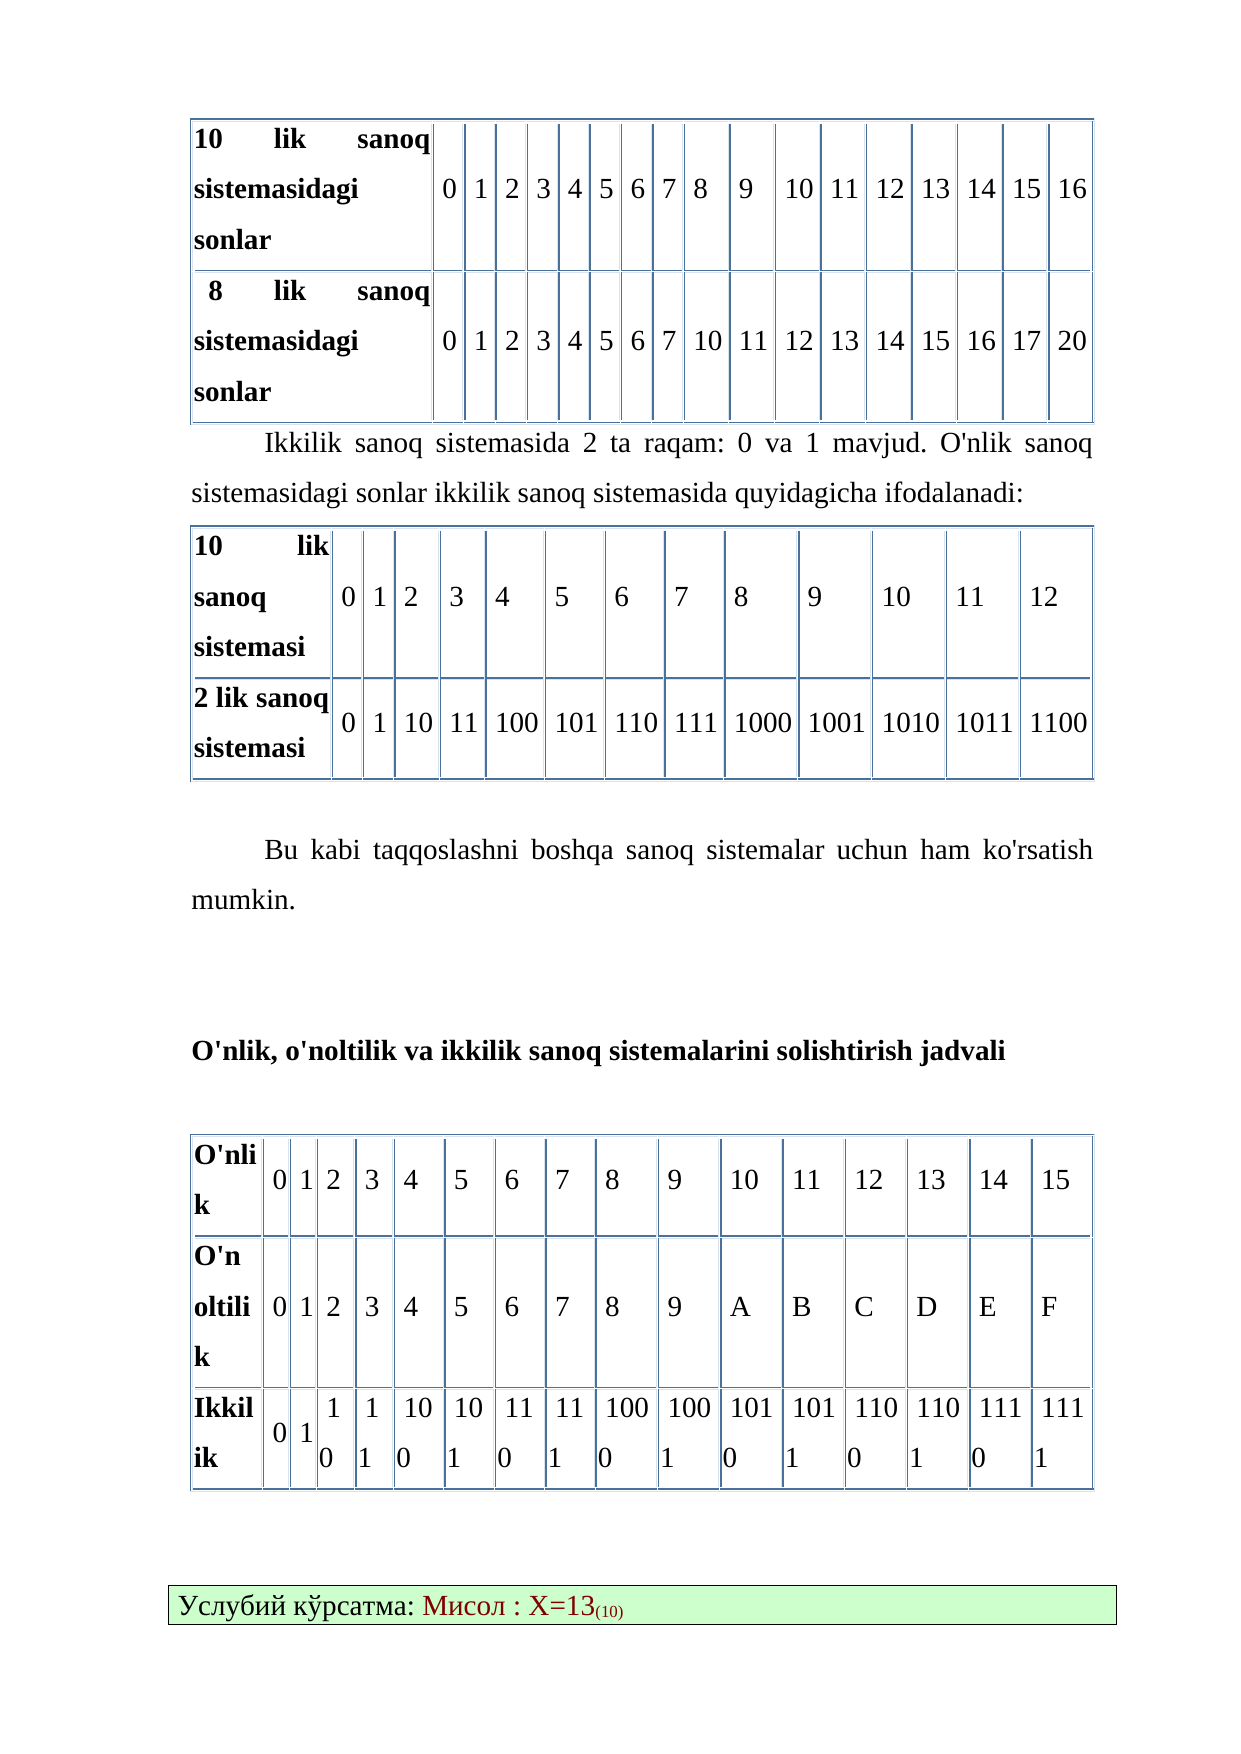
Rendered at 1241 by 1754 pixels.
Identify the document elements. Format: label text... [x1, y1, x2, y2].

table_header Ikkilik sanoq sistemasida 2 ta raqam: 0 va 1 mavjud. O'nlik sanoq sistemasidagi sonlar ikkilik sanoq sistemasida quyidagicha ifodalanadi: Bu kabi taqqoslashni boshqa sanoq sistemalar uchun ham ko'rsatish mumkin. O'nlik, o'noltilik va ikkilik sanoq sistemalarini solishtirish jadvali [191, 782, 1093, 1134]
table_header Ikkilik sanoq sistemasida 2 ta raqam: 0 va 1 mavjud. O'nlik sanoq sistemasidagi sonlar ikkilik sanoq sistemasida quyidagicha ifodalanadi: Bu kabi taqqoslashni boshqa sanoq sistemalar uchun ham ko'rsatish mumkin. O'nlik, o'noltilik va ikkilik sanoq sistemalarini solishtirish jadvali [191, 120, 1093, 424]
table_header Ikkilik sanoq sistemasida 2 ta raqam: 0 va 1 mavjud. O'nlik sanoq sistemasidagi sonlar ikkilik sanoq sistemasida quyidagicha ifodalanadi: Bu kabi taqqoslashni boshqa sanoq sistemalar uchun ham ko'rsatish mumkin. O'nlik, o'noltilik va ikkilik sanoq sistemalarini solishtirish jadvali [191, 1135, 1093, 1491]
table_header Ikkilik sanoq sistemasida 2 ta raqam: 0 va 1 mavjud. O'nlik sanoq sistemasidagi sonlar ikkilik sanoq sistemasida quyidagicha ifodalanadi: Bu kabi taqqoslashni boshqa sanoq sistemalar uchun ham ko'rsatish mumkin. O'nlik, o'noltilik va ikkilik sanoq sistemalarini solishtirish jadvali [191, 527, 1093, 781]
table_header Ikkilik sanoq sistemasida 2 ta raqam: 0 va 1 mavjud. O'nlik sanoq sistemasidagi sonlar ikkilik sanoq sistemasida quyidagicha ifodalanadi: Bu kabi taqqoslashni boshqa sanoq sistemalar uchun ham ko'rsatish mumkin. O'nlik, o'noltilik va ikkilik sanoq sistemalarini solishtirish jadvali [191, 425, 1093, 525]
text Услубий кўрсатма: Мисол : Х=13(10) [169, 1586, 1116, 1624]
